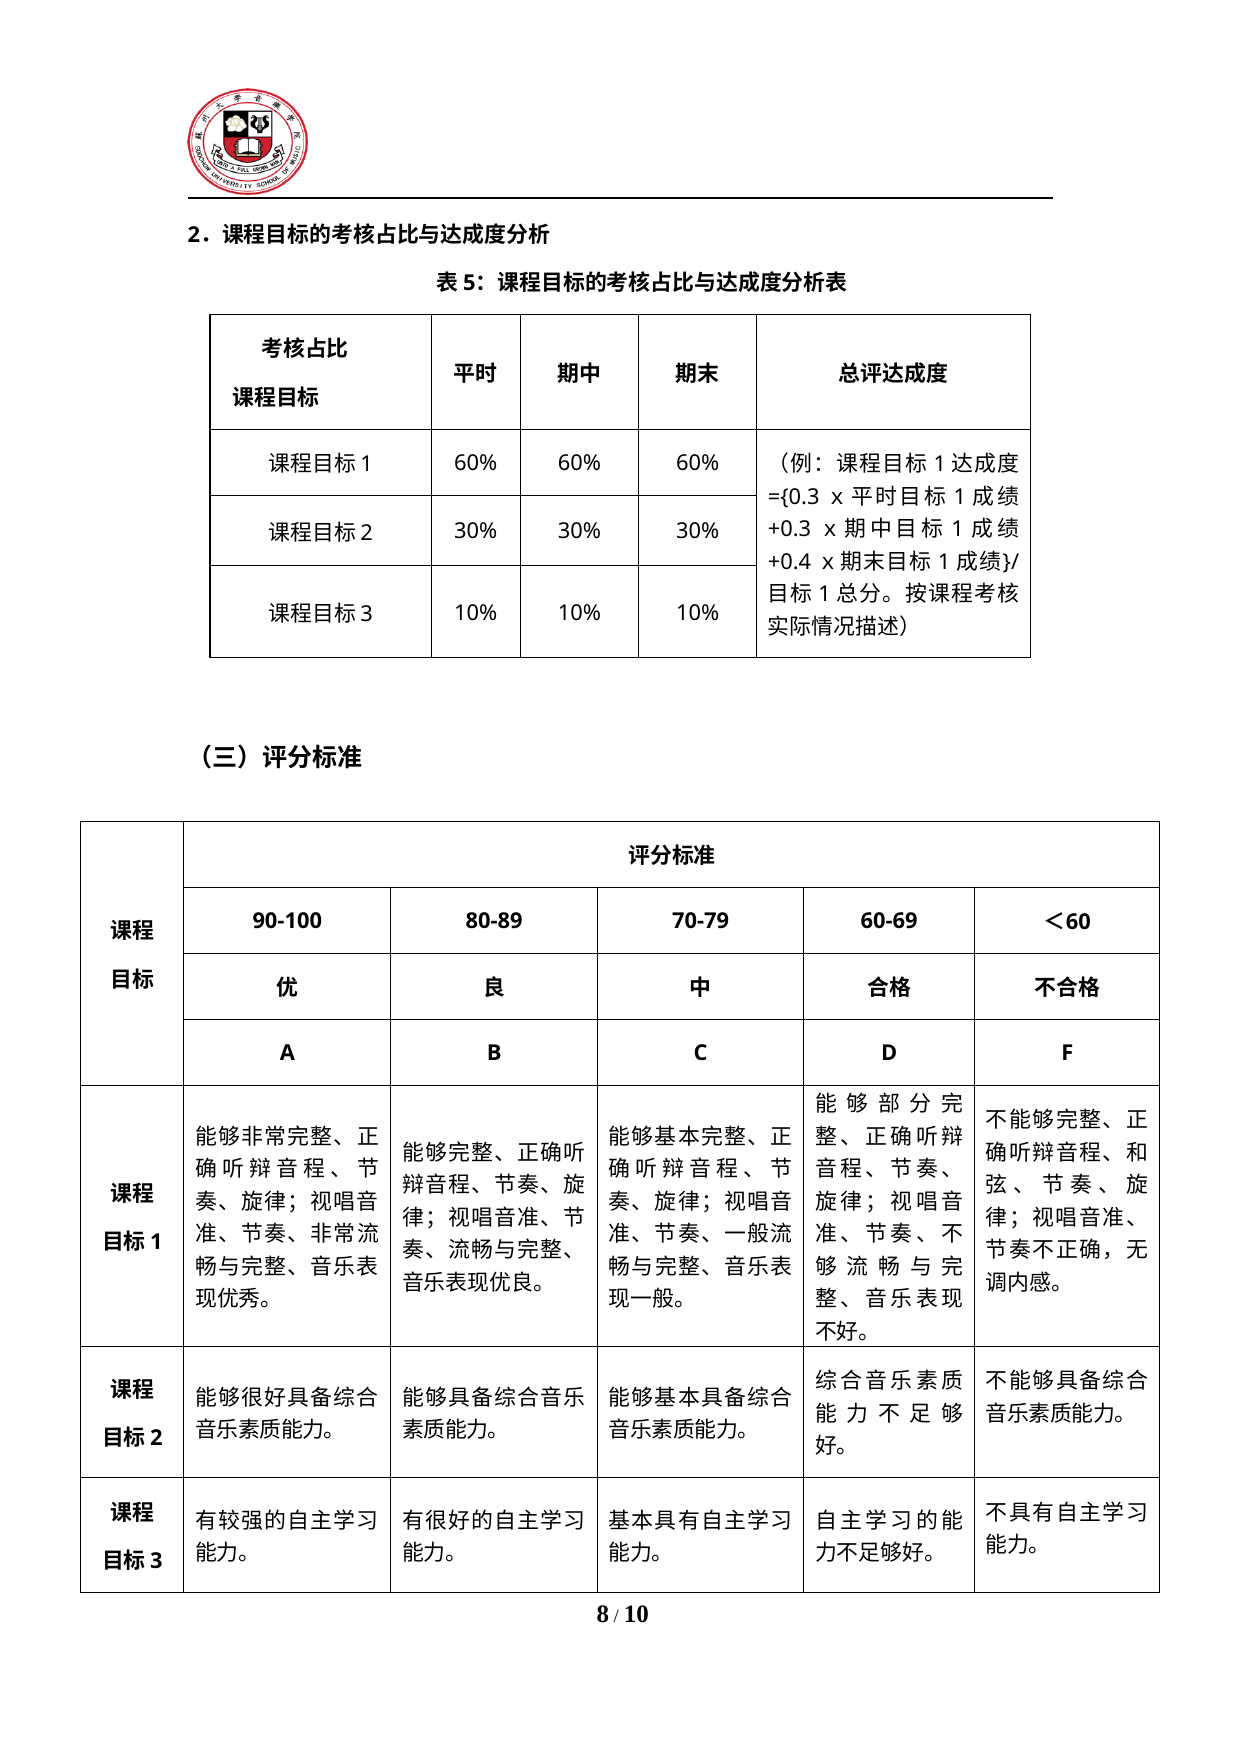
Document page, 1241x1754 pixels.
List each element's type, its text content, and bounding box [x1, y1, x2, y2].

table_cell 不合格 [975, 954, 1159, 1019]
table_cell 课程目标1 [211, 430, 431, 494]
table_cell 能够基本完整、正确听辩音程、节奏、旋律；视唱音准、节奏、一般流畅与完整、音乐表现一般。 [598, 1086, 803, 1346]
table_cell 10% [432, 566, 520, 657]
table_cell 基本具有自主学习能力。 [598, 1478, 803, 1592]
table_cell B [391, 1020, 597, 1085]
table_cell 60% [639, 430, 756, 494]
table_cell 自主学习的能力不足够好。 [804, 1478, 974, 1592]
table_cell 30% [432, 496, 520, 565]
table_cell （例：课程目标1达成度={0.3ｘ平时目标1成绩+0.3ｘ期中目标1成绩+0.4ｘ期末目标1成绩}/目标1总分。按课程考核实际情况描述） [757, 430, 1030, 657]
table_cell 课程 目标2 [81, 1347, 183, 1477]
table_cell 能够很好具备综合音乐素质能力。 [184, 1347, 390, 1477]
table_cell 60% [521, 430, 638, 494]
table_cell 80-89 [391, 888, 597, 953]
table_header 考核占比 课程目标 [211, 315, 431, 428]
table_header 期末 [639, 315, 756, 428]
table_cell 课程 目标3 [81, 1478, 183, 1592]
table_cell 60% [432, 430, 520, 494]
table_cell 课程目标3 [211, 566, 431, 657]
table_header 评分标准 [184, 822, 1159, 887]
table_header 总评达成度 [757, 315, 1030, 428]
table_cell 不能够完整、正确听辩音程、和弦、节奏、旋律；视唱音准、节奏不正确，无调内感。 [975, 1086, 1159, 1346]
table_cell 30% [521, 496, 638, 565]
table_cell 不具有自主学习能力。 [975, 1478, 1159, 1592]
table_cell C [598, 1020, 803, 1085]
text 2．课程目标的考核占比与达成度分析 [187, 216, 1053, 249]
table_cell 能够部分完整、正确听辩音程、节奏、旋律；视唱音准、节奏、不够流畅与完整、音乐表现不好。 [804, 1086, 974, 1346]
text 表5：课程目标的考核占比与达成度分析表 [187, 265, 1053, 297]
table_cell 能够基本具备综合音乐素质能力。 [598, 1347, 803, 1477]
table_cell F [975, 1020, 1159, 1085]
table_cell 10% [521, 566, 638, 657]
picture [187, 88, 308, 195]
table_cell D [804, 1020, 974, 1085]
table_cell 不能够具备综合音乐素质能力。 [975, 1347, 1159, 1477]
table_header 课程 目标 [81, 822, 183, 1085]
table_cell 优 [184, 954, 390, 1019]
text （三）评分标准 [187, 723, 1053, 788]
table_cell 课程 目标1 [81, 1086, 183, 1346]
table_cell 课程目标2 [211, 496, 431, 565]
table_cell 10% [639, 566, 756, 657]
table_cell 综合音乐素质能力不足够好。 [804, 1347, 974, 1477]
table_cell 良 [391, 954, 597, 1019]
table_header 期中 [521, 315, 638, 428]
table_cell ＜60 [975, 888, 1159, 953]
table_cell 70-79 [598, 888, 803, 953]
table_cell 能够非常完整、正确听辩音程、节奏、旋律；视唱音准、节奏、非常流畅与完整、音乐表现优秀。 [184, 1086, 390, 1346]
table_cell 有较强的自主学习能力。 [184, 1478, 390, 1592]
table_cell 能够具备综合音乐素质能力。 [391, 1347, 597, 1477]
table_cell 能够完整、正确听辩音程、节奏、旋律；视唱音准、节奏、流畅与完整、音乐表现优良。 [391, 1086, 597, 1346]
table_cell A [184, 1020, 390, 1085]
table_cell 90-100 [184, 888, 390, 953]
table_cell 中 [598, 954, 803, 1019]
table_cell 30% [639, 496, 756, 565]
table_cell 有很好的自主学习能力。 [391, 1478, 597, 1592]
table_cell 60-69 [804, 888, 974, 953]
table_cell 合格 [804, 954, 974, 1019]
table_header 平时 [432, 315, 520, 428]
